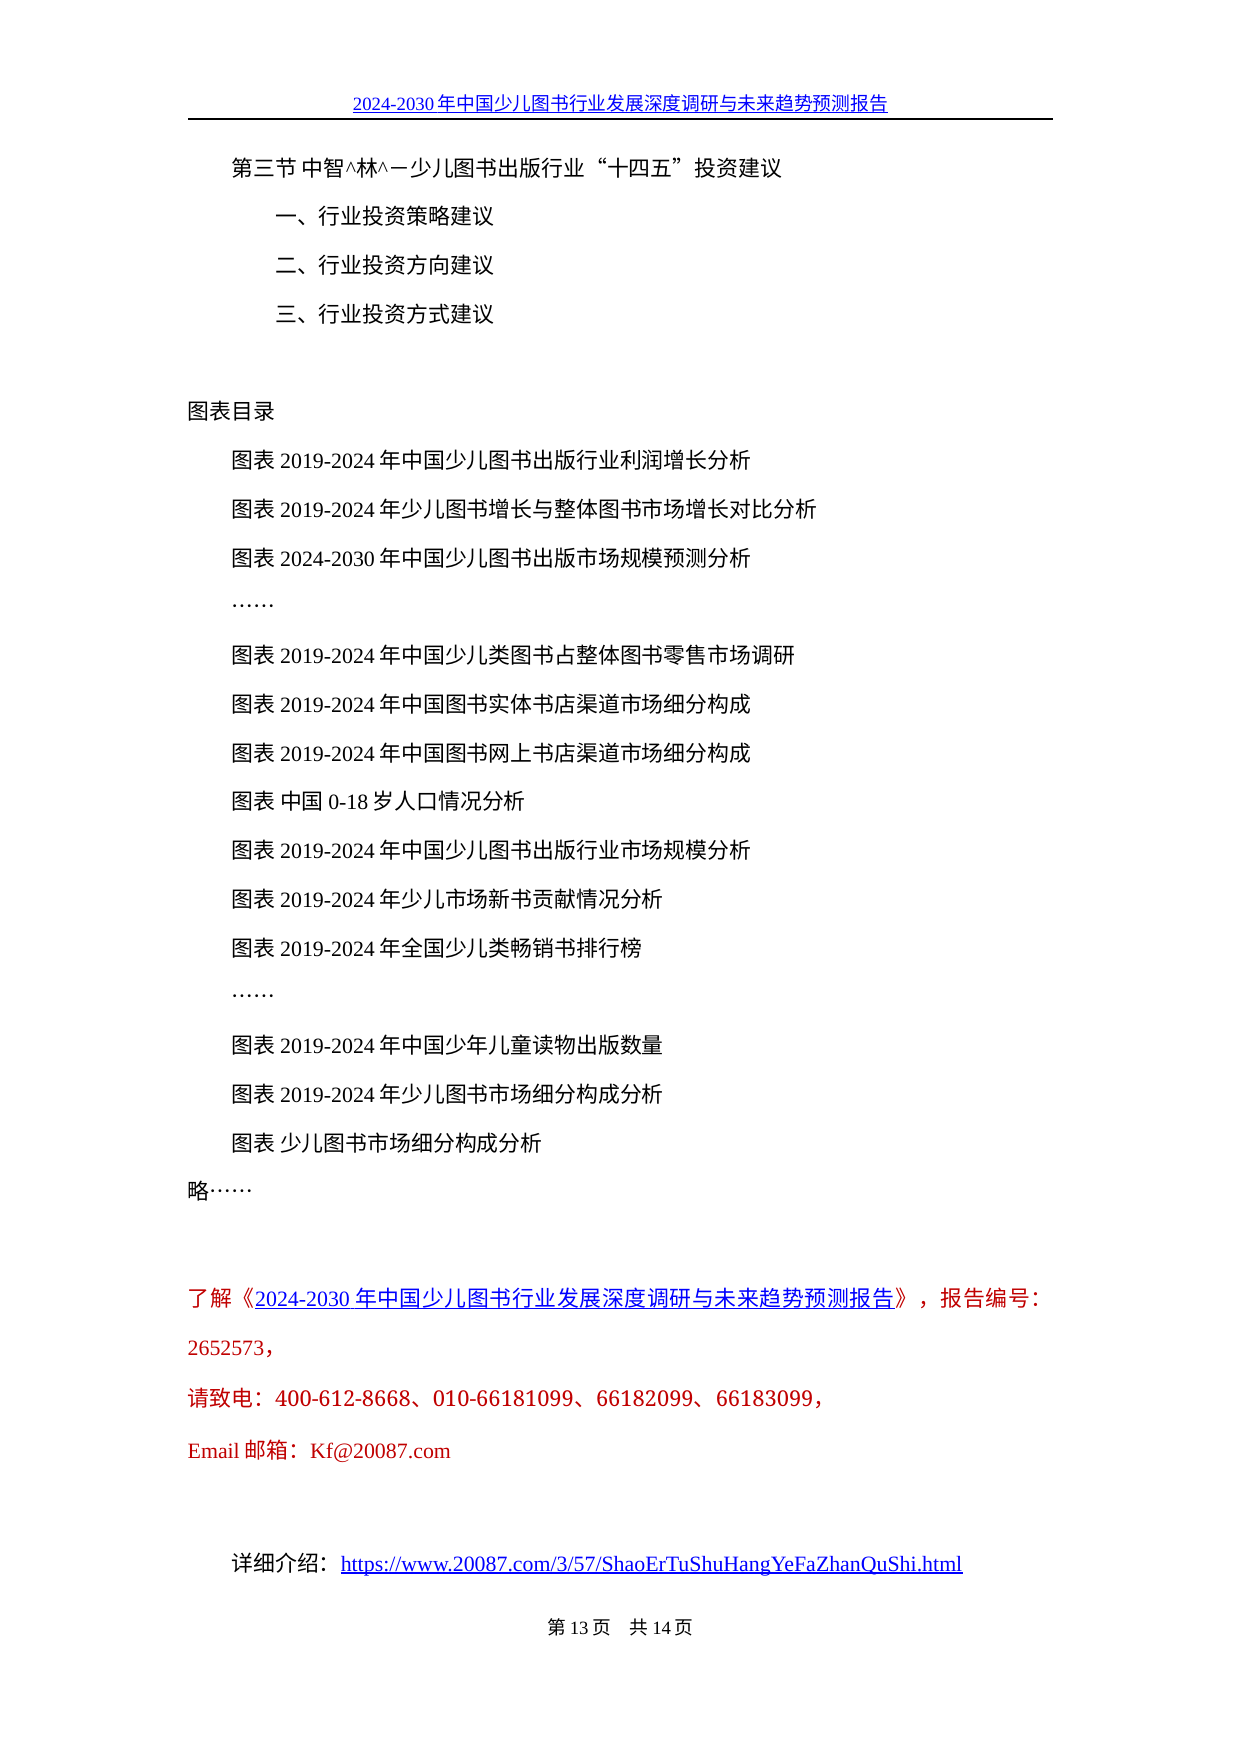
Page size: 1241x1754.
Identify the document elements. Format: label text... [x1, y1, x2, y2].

text 请致电：400-612-8668、010-66181099、66182099、66183099， [187, 1381, 1053, 1413]
text 详细介绍：https://www.20087.com/3/57/ShaoErTuShuHangYeFaZhanQuShi.html [187, 1545, 1053, 1578]
text 了解《2024-2030年中国少儿图书行业发展深度调研与未来趋势预测报告》，报告编号：2652573， [187, 1280, 1053, 1362]
text Email邮箱：Kf@20087.com [187, 1432, 1053, 1465]
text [187, 150, 1053, 1206]
